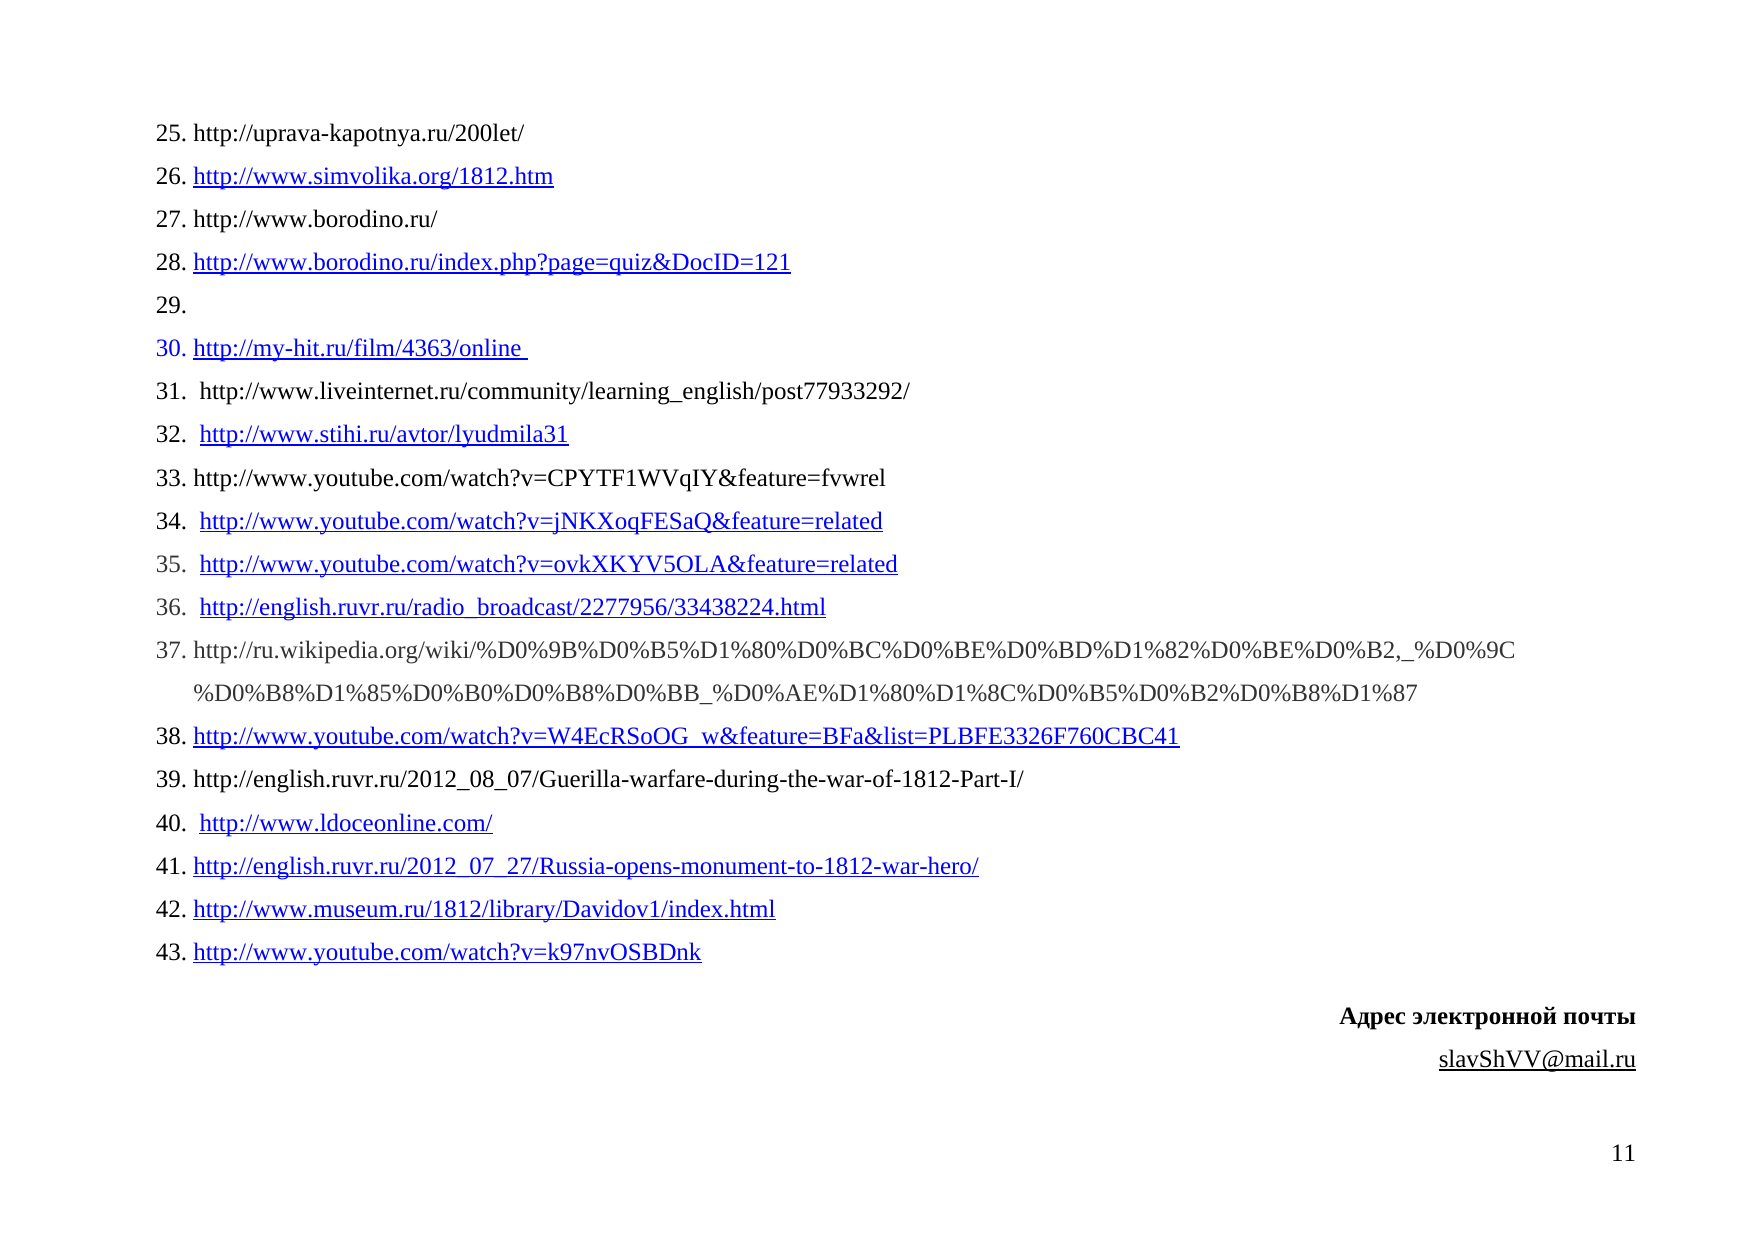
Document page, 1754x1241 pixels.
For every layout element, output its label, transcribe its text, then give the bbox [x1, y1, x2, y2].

list http://english.ruvr.ru/2012_08_07/Guerilla-warfare-during-the-war-of-1812-Part-I/ [156, 764, 1636, 793]
list http://www.borodino.ru/ [156, 204, 1636, 233]
list http://www.museum.ru/1812/library/Davidov1/index.html [156, 894, 1636, 923]
list slavShVV@mail.ru [133, 1044, 1636, 1073]
list http://www.youtube.com/watch?v=k97nvOSBDnk [156, 937, 1636, 966]
list http://ru.wikipedia.org/wiki/%D0%9B%D0%B5%D1%80%D0%BC%D0%BE%D0%BD%D1%82%D0%BE%D0%B2,_%D0%9C%D0%B8%D1%85%D0%B0%D0%B8%D0%BB_%D0%AE%D1%80%D1%8C%D0%B5%D0%B2%D0%B8%D1%87 [156, 635, 1636, 707]
list http://www.youtube.com/watch?v=W4EcRSoOG_w&feature=BFa&list=PLBFE3326F760CBC41 [156, 721, 1636, 750]
list http://www.youtube.com/watch?v=CPYTF1WVqIY&feature=fvwrel [156, 463, 1636, 491]
list http://www.stihi.ru/avtor/lyudmila31 [156, 419, 1636, 448]
list http://www.youtube.com/watch?v=ovkXKYV5OLA&feature=related [156, 549, 1636, 578]
list http://www.ldoceonline.com/ [156, 808, 1636, 836]
text Адрес электронной почты [118, 1001, 1636, 1030]
list http://english.ruvr.ru/radio_broadcast/2277956/33438224.html [156, 592, 1636, 621]
list http://www.simvolika.org/1812.htm [156, 161, 1636, 190]
list http://uprava-kapotnya.ru/200let/ [156, 118, 1636, 147]
list http://www.borodino.ru/index.php?page=quiz&DocID=121 [156, 247, 1636, 276]
list http://my-hit.ru/film/4363/online [156, 333, 1636, 362]
list http://www.youtube.com/watch?v=jNKXoqFESaQ&feature=related [156, 506, 1636, 534]
list http://www.liveinternet.ru/community/learning_english/post77933292/ [156, 376, 1636, 405]
list http://english.ruvr.ru/2012_07_27/Russia-opens-monument-to-1812-war-hero/ [156, 851, 1636, 879]
